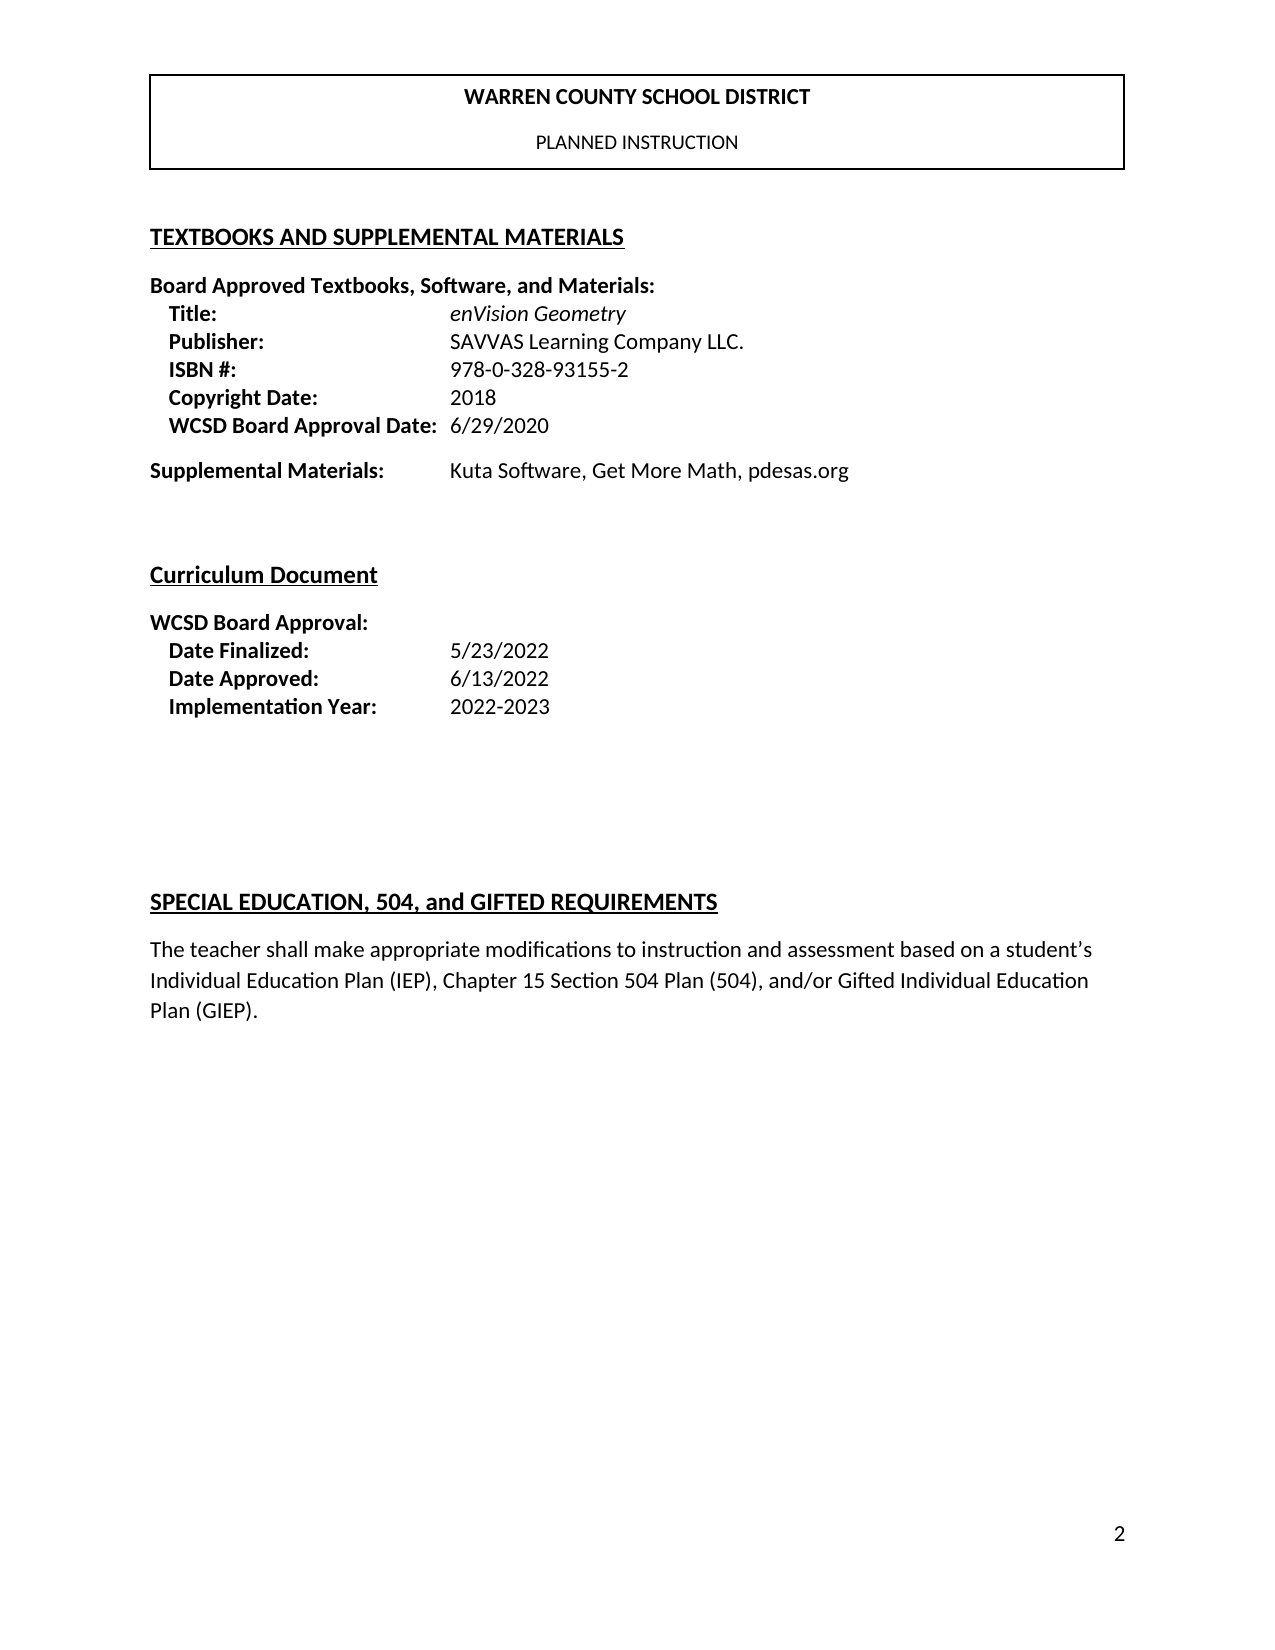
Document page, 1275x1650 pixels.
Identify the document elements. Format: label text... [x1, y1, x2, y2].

text SPECIAL EDUCATION, 504, and GIFTED REQUIREMENTS [150, 886, 1125, 916]
text Copyright Date: [169, 383, 1125, 411]
text Supplemental Materials: [150, 456, 1125, 484]
text WCSD Board Approval Date: [169, 411, 1125, 439]
text WCSD Board Approval: [150, 608, 1125, 636]
text Date Approved: [169, 664, 1125, 692]
text Publisher: [169, 327, 1125, 355]
text Title: [169, 299, 1125, 327]
text TEXTBOOKS AND SUPPLEMENTAL MATERIALS [150, 222, 1125, 252]
text ISBN #: [169, 355, 1125, 383]
text Board Approved Textbooks, Software, and Materials: [150, 271, 1125, 299]
text Date Finalized: [169, 636, 1125, 664]
text Implementation Year: [169, 692, 1125, 721]
text The teacher shall make appropriate modifications to instruction and assessment based on a student’s Individual Education Plan (IEP), Chapter 15 Section 504 Plan (504), and/or Gifted Individual Education Plan (GIEP). [150, 936, 1125, 1024]
text Curriculum Document [150, 559, 1125, 589]
